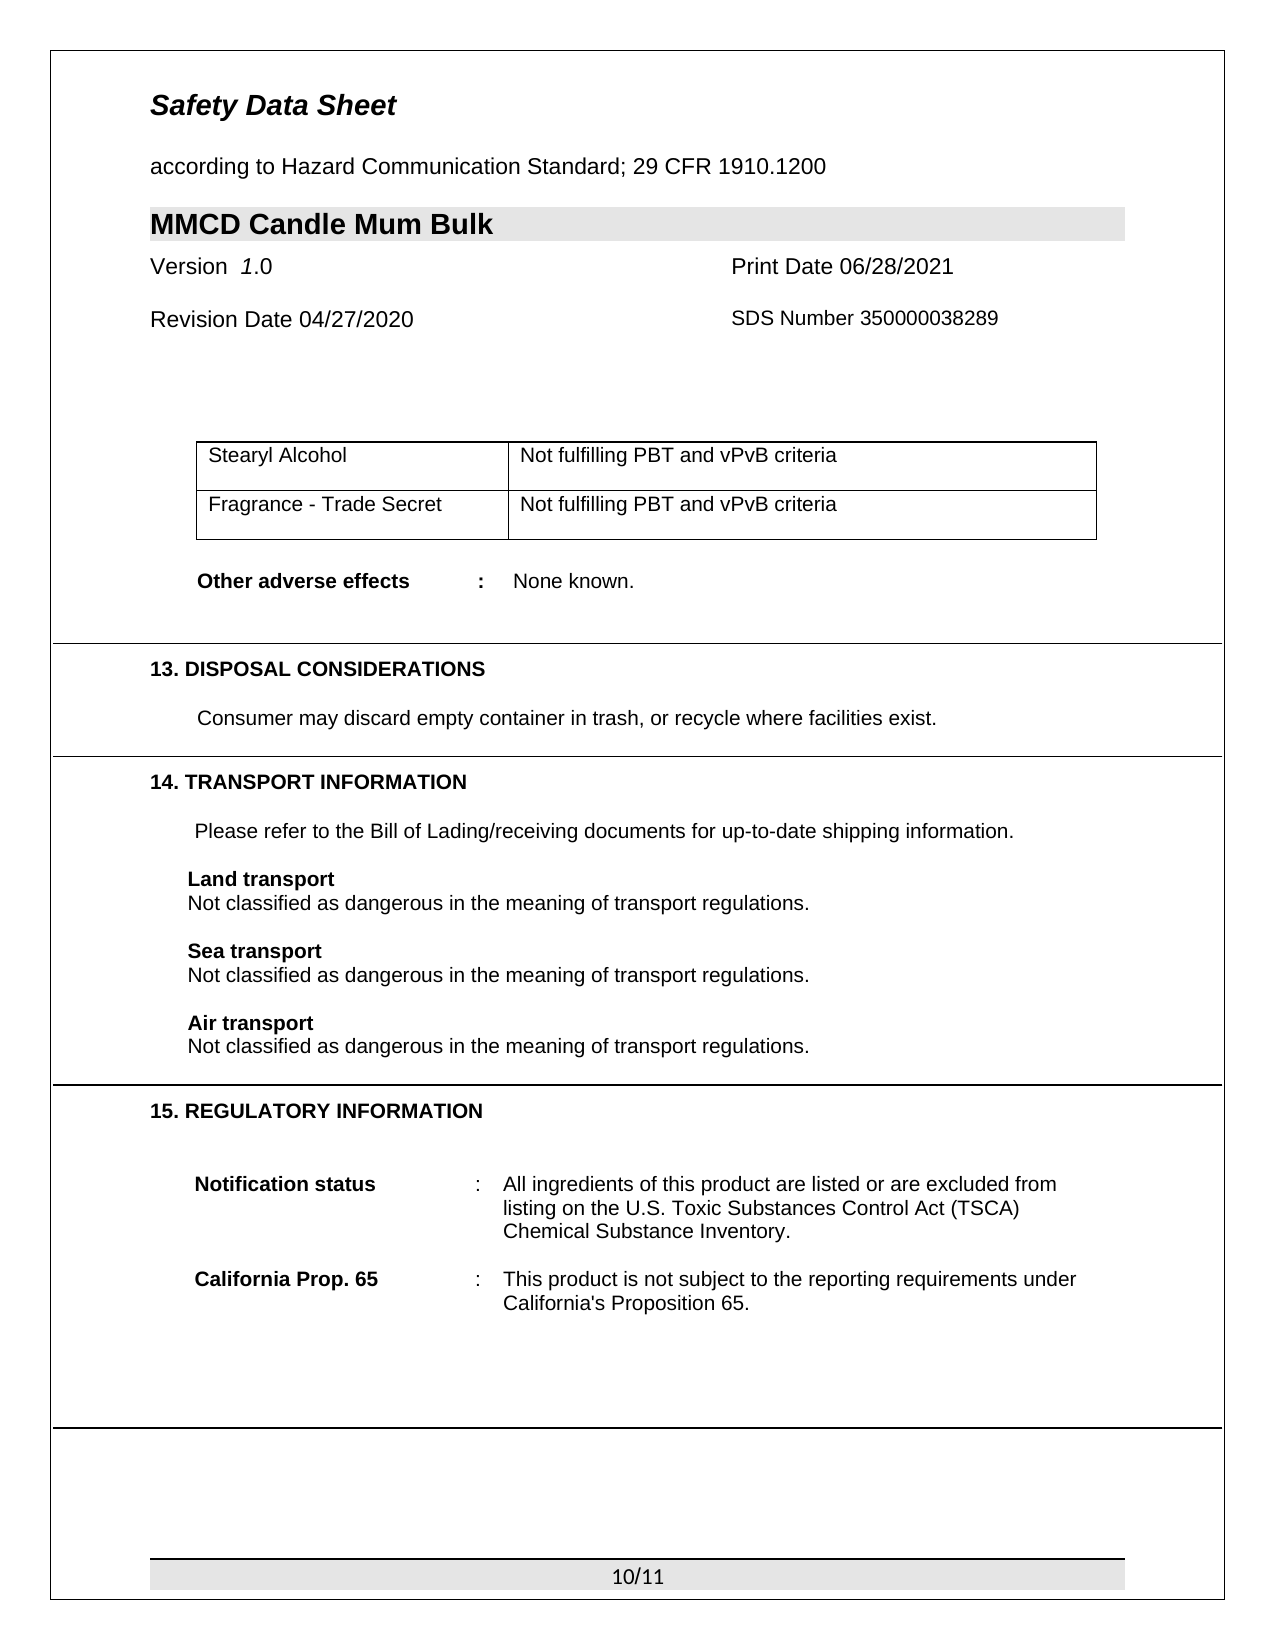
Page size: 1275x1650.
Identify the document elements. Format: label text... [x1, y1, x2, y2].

table_cell Stearyl Alcohol [197, 443, 508, 490]
table_cell Fragrance - Trade Secret [197, 491, 508, 539]
table_header : [460, 1171, 496, 1267]
text 15. REGULATORY INFORMATION [150, 1098, 1125, 1122]
table_header : [470, 569, 505, 617]
text Not classified as dangerous in the meaning of transport regulations. [187, 891, 1125, 914]
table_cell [509, 443, 1096, 490]
text Land transport [187, 867, 1125, 891]
table_header Other adverse effects [197, 569, 470, 617]
table_header All ingredients of this product are listed or are excluded from listing on the U.S. Toxic Substances Control Act (TSCA) Chemical Substance Inventory. [496, 1171, 1095, 1267]
text 14. TRANSPORT INFORMATION [150, 770, 1125, 794]
text Not classified as dangerous in the meaning of transport regulations. [187, 962, 1125, 986]
text Not classified as dangerous in the meaning of transport regulations. [187, 1034, 1125, 1058]
text Consumer may discard empty container in trash, or recycle where facilities exist. [197, 706, 1125, 730]
text 13. DISPOSAL CONSIDERATIONS [150, 657, 1125, 681]
text Sea transport [187, 938, 1125, 962]
table_header None known. [505, 569, 1105, 617]
text Please refer to the Bill of Lading/receiving documents for up-to-date shipping information. [194, 819, 1125, 843]
table_cell Not fulfilling PBT and vPvB criteria [509, 491, 1096, 539]
table_header Notification status [187, 1171, 460, 1267]
text Air transport [187, 1010, 1125, 1034]
table_cell California Prop. 65 [187, 1267, 460, 1344]
table_cell This product is not subject to the reporting requirements under California's Proposition 65. [496, 1267, 1095, 1344]
table_cell : [460, 1267, 496, 1344]
